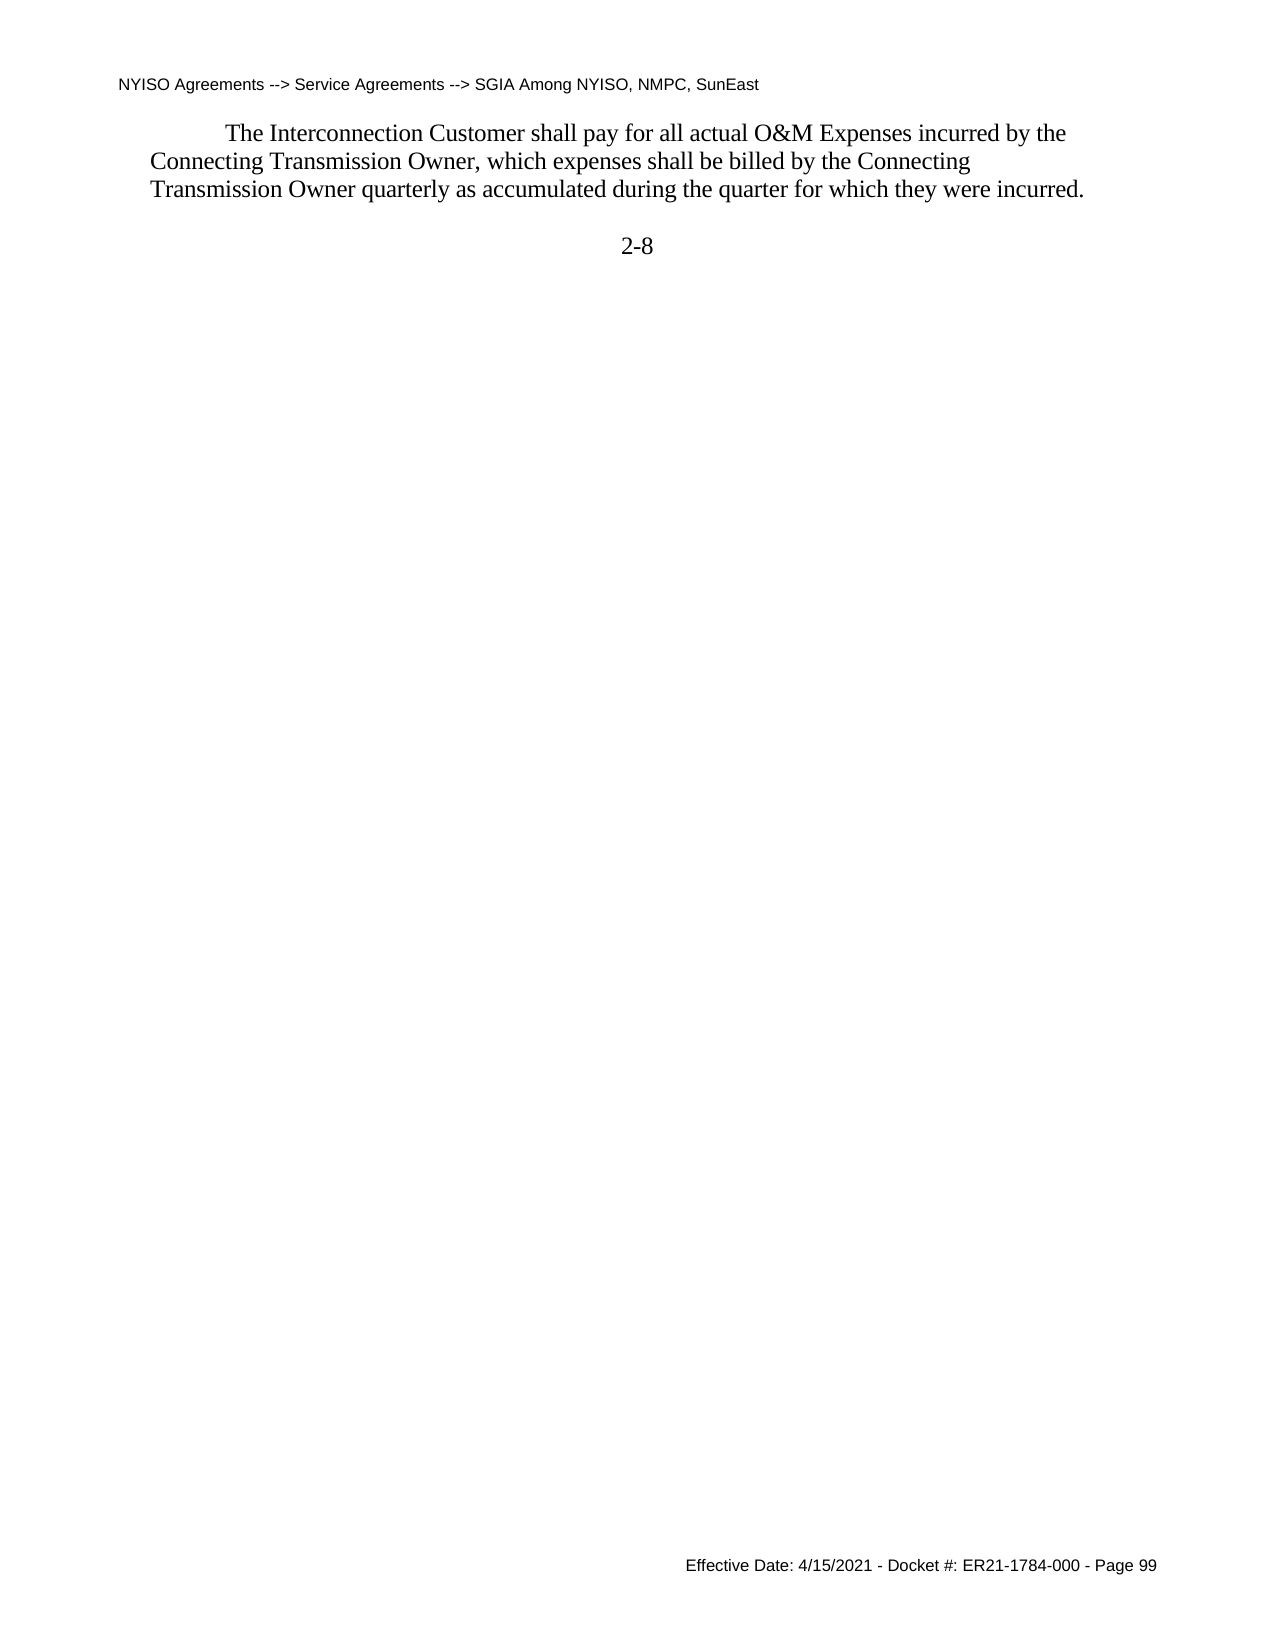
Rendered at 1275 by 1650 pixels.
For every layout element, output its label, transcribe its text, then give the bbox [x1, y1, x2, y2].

text 2-8 [621, 231, 1275, 260]
text The Interconnection Customer shall pay for all actual O&M Expenses incurred by the Connecting Transmission Owner, which expenses shall be billed by the Connecting Transmission Owner quarterly as accumulated during the quarter for which they were incurred. [150, 119, 1123, 203]
